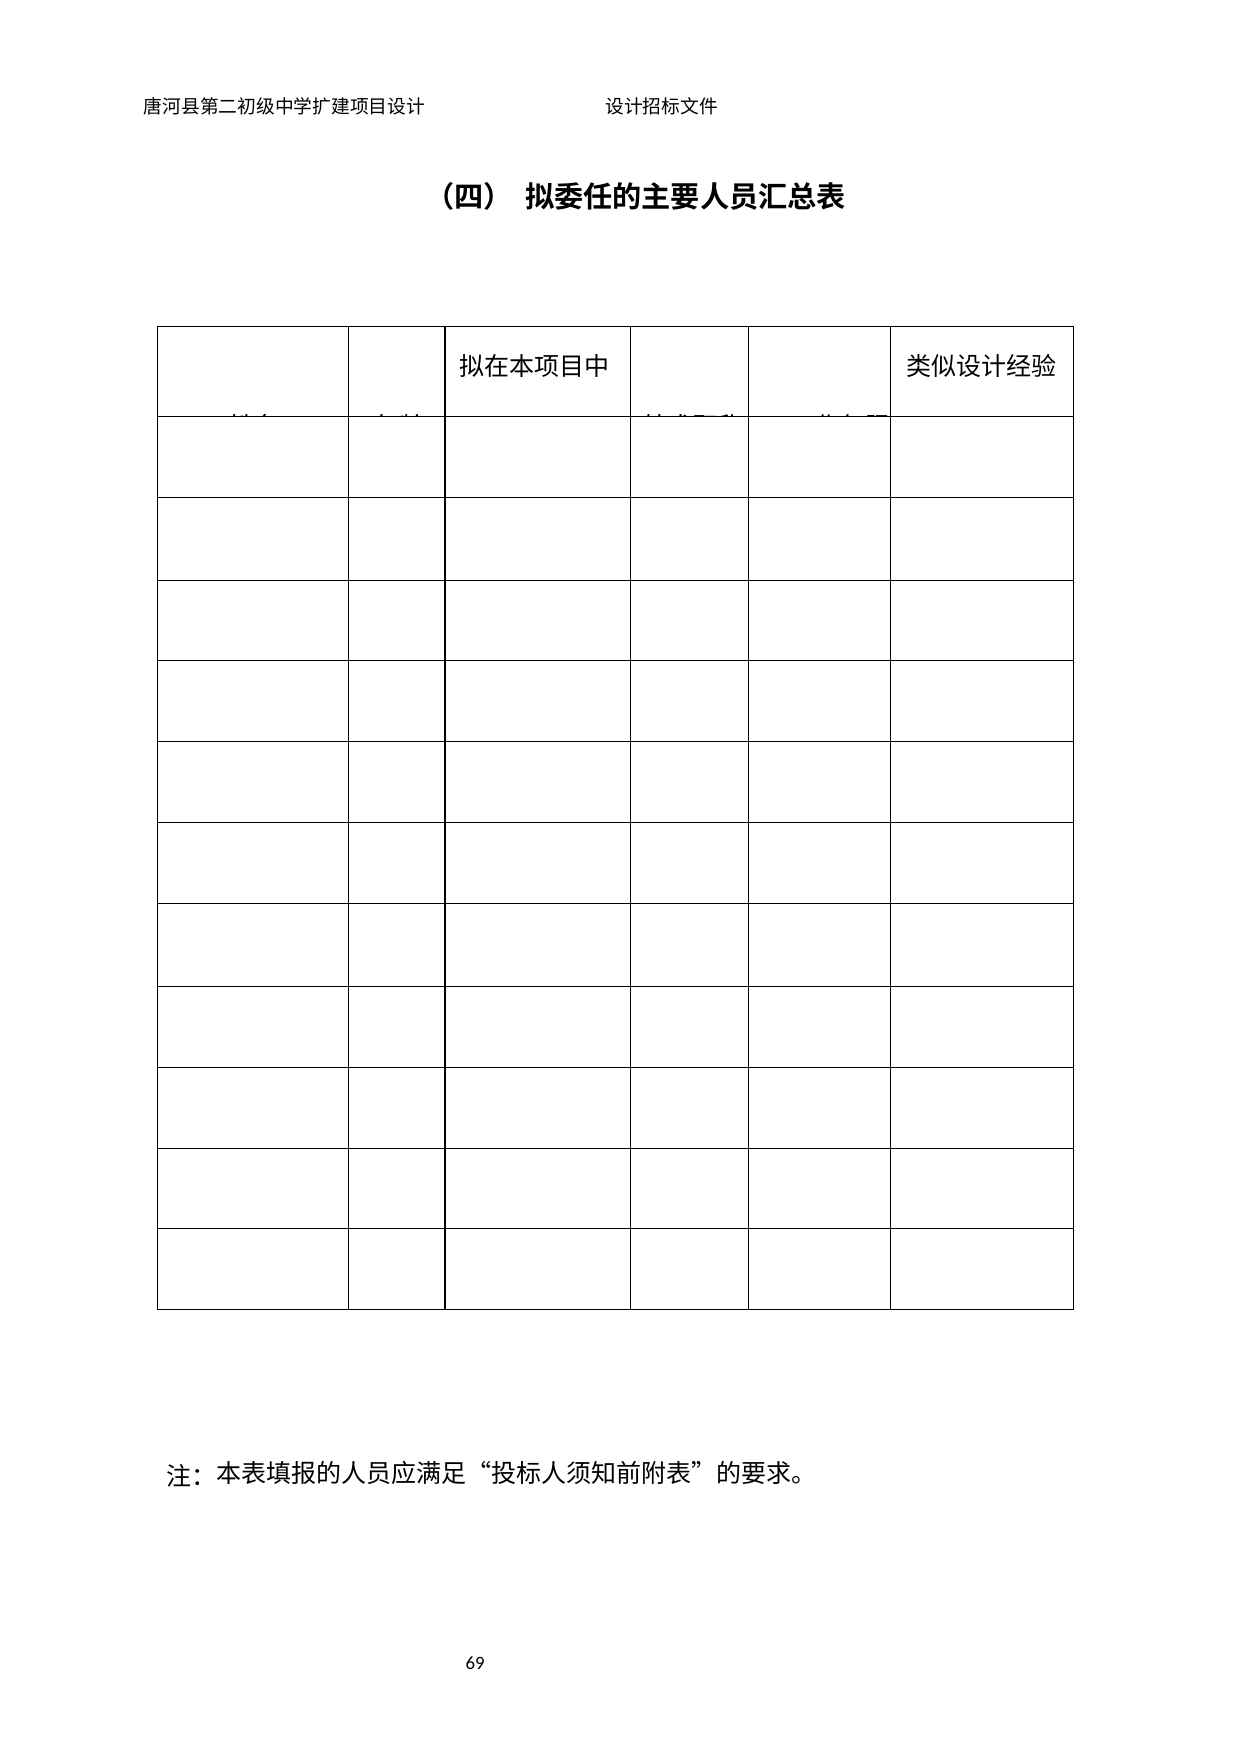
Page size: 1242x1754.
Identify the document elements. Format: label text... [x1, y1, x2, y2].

table_cell [158, 904, 348, 986]
table_cell [446, 498, 630, 579]
table_cell [891, 742, 1073, 822]
table_cell [631, 581, 748, 660]
table_cell [749, 1229, 890, 1309]
table_cell [158, 823, 348, 903]
table_cell [631, 1068, 748, 1147]
table_cell [158, 417, 348, 497]
table_cell [446, 742, 630, 822]
table_cell [749, 661, 890, 741]
table_cell [631, 1149, 748, 1228]
table_cell [631, 742, 748, 822]
table_cell [158, 661, 348, 741]
text （四） 拟委任的主要人员汇总表 [425, 162, 1089, 227]
table_cell [891, 1229, 1073, 1309]
table_cell [158, 498, 348, 579]
table_cell [631, 661, 748, 741]
table_cell [349, 823, 444, 903]
table_cell [891, 987, 1073, 1067]
table_cell [631, 904, 748, 986]
text 注：本表填报的人员应满足“投标人须知前附表”的要求。 [167, 1440, 1090, 1505]
table_cell [446, 661, 630, 741]
table_cell [349, 742, 444, 822]
table_cell [891, 904, 1073, 986]
table_cell [891, 417, 1073, 497]
table_header 工作年限 [749, 327, 890, 416]
table_cell [158, 987, 348, 1067]
table_cell [631, 1229, 748, 1309]
table_cell [158, 1229, 348, 1309]
table_cell [749, 417, 890, 497]
table_cell [349, 1229, 444, 1309]
table_cell [349, 987, 444, 1067]
table_cell [891, 581, 1073, 660]
table_cell [349, 498, 444, 579]
table_cell [891, 661, 1073, 741]
table_cell [749, 823, 890, 903]
table_cell [349, 417, 444, 497]
table_cell [158, 742, 348, 822]
table_cell [749, 498, 890, 579]
table_cell [631, 417, 748, 497]
table_cell [749, 581, 890, 660]
table_cell [349, 661, 444, 741]
table_header 年龄 [349, 327, 444, 416]
table_cell [749, 1068, 890, 1147]
table_cell [891, 1068, 1073, 1147]
table_cell [891, 823, 1073, 903]
table_cell [349, 1149, 444, 1228]
table_cell [446, 1229, 630, 1309]
table_cell [349, 1068, 444, 1147]
table_cell [158, 1068, 348, 1147]
table_cell [749, 904, 890, 986]
table_cell [446, 823, 630, 903]
table_header 姓名 [158, 327, 348, 416]
table_cell [631, 823, 748, 903]
table_header 拟在本项目中 担任的职务 [446, 327, 630, 416]
table_cell [749, 742, 890, 822]
table_cell [446, 417, 630, 497]
table_cell [891, 1149, 1073, 1228]
table_cell [349, 581, 444, 660]
table_cell [446, 1149, 630, 1228]
table_cell [749, 987, 890, 1067]
table_header 类似设计经验年限 [891, 327, 1073, 416]
table_cell [631, 498, 748, 579]
table_cell [158, 581, 348, 660]
table_cell [349, 904, 444, 986]
table_cell [891, 498, 1073, 579]
table_cell [446, 581, 630, 660]
table_cell [446, 987, 630, 1067]
table_cell [631, 987, 748, 1067]
table_cell [158, 1149, 348, 1228]
table_cell [446, 1068, 630, 1147]
table_cell [749, 1149, 890, 1228]
table_cell [446, 904, 630, 986]
table_header 技术职称 [631, 327, 748, 416]
